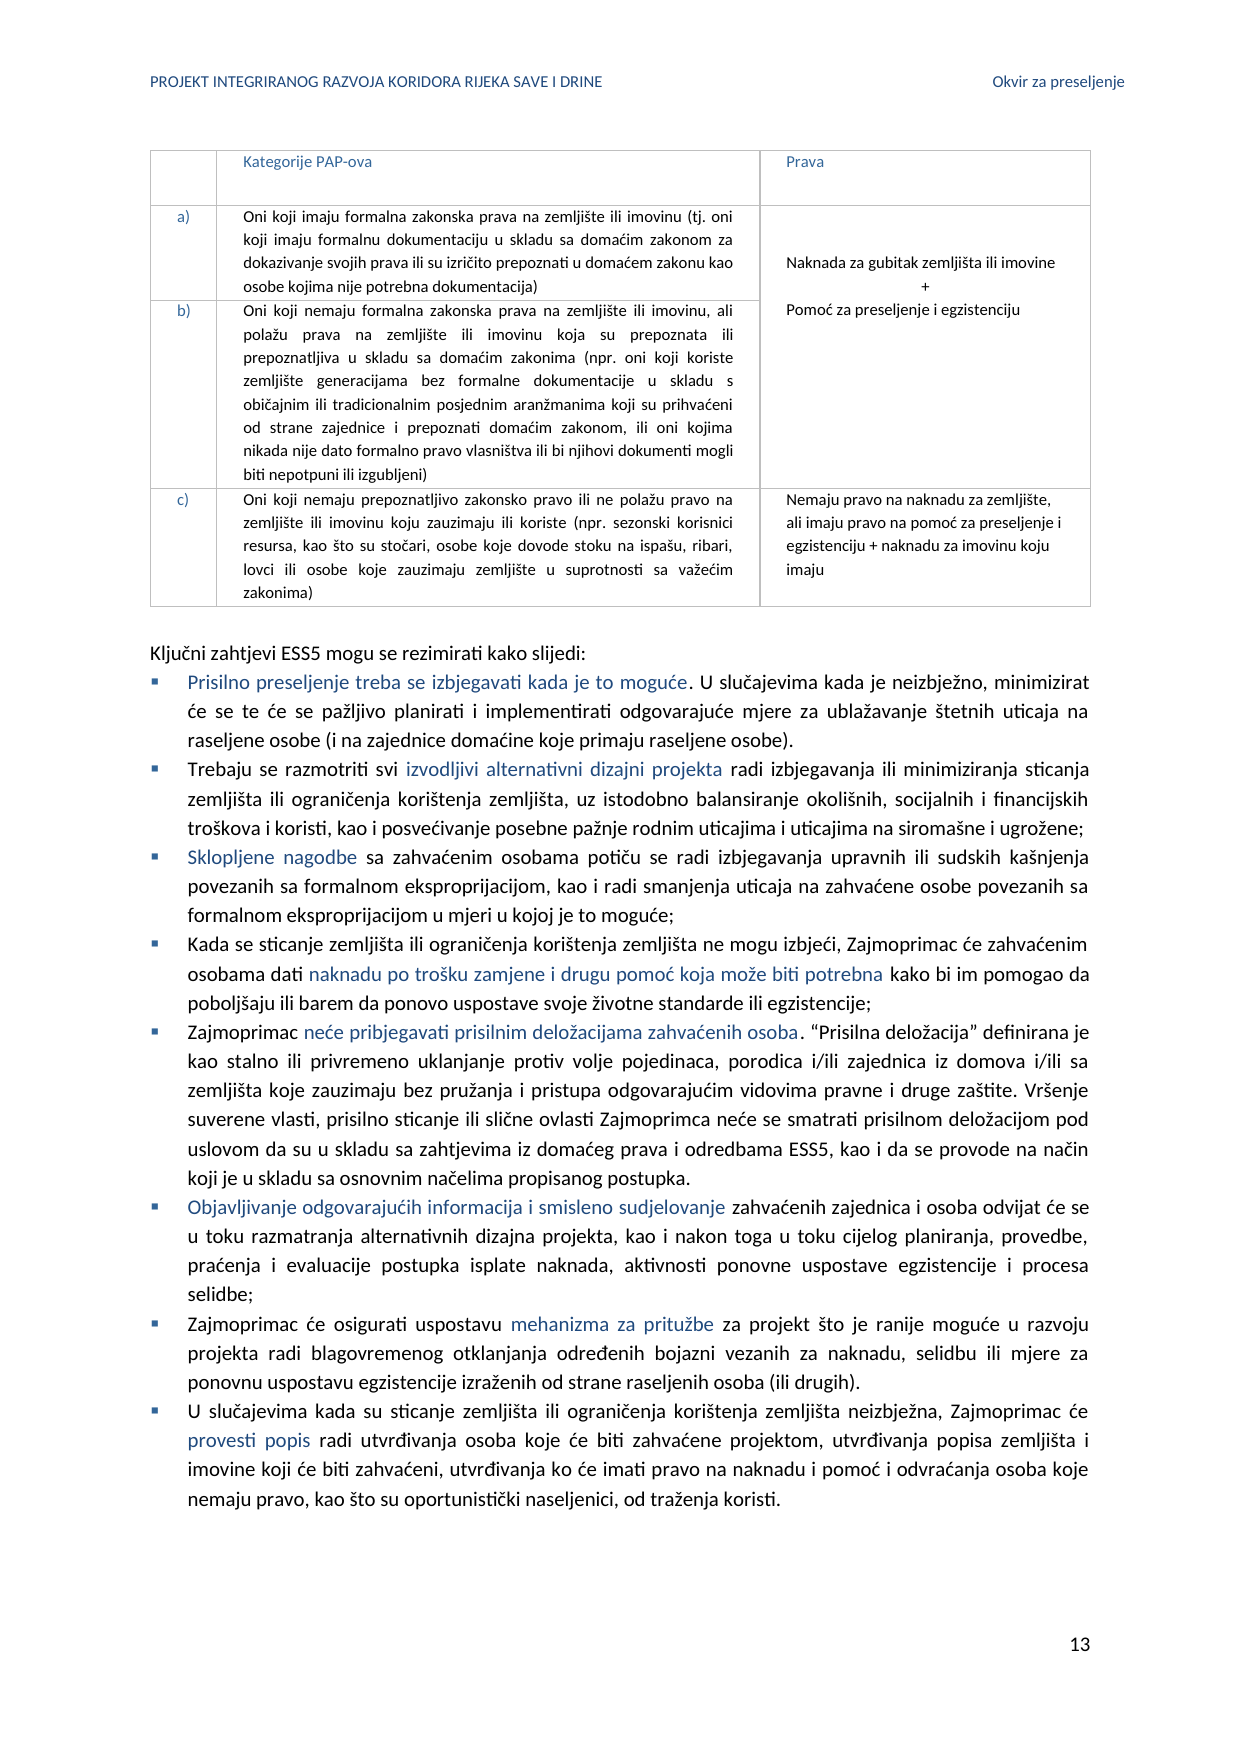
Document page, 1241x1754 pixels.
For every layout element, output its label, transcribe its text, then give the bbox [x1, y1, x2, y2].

list Prisilno preseljenje treba se izbjegavati kada je to moguće. U slučajevima kada je neizbježno, minimizirat će se te će se pažljivo planirati i implementirati odgovarajuće mjere za ublažavanje štetnih uticaja na raseljene osobe (i na zajednice domaćine koje primaju raseljene osobe). [150, 669, 1090, 753]
list Objavljivanje odgovarajućih informacija i smisleno sudjelovanje zahvaćenih zajednica i osoba odvijat će se u toku razmatranja alternativnih dizajna projekta, kao i nakon toga u toku cijelog planiranja, provedbe, praćenja i evaluacije postupka isplate naknada, aktivnosti ponovne uspostave egzistencije i procesa selidbe; [150, 1194, 1090, 1307]
table_cell Oni koji imaju formalna zakonska prava na zemljište ili imovinu (tj. oni koji imaju formalnu dokumentaciju u skladu sa domaćim zakonom za dokazivanje svojih prava ili su izričito prepoznati u domaćem zakonu kao osobe kojima nije potrebna dokumentacija) [217, 206, 759, 300]
list Zajmoprimac neće pribjegavati prisilnim deložacijama zahvaćenih osoba. “Prisilna deložacija” definirana je kao stalno ili privremeno uklanjanje protiv volje pojedinaca, porodica i/ili zajednica iz domova i/ili sa zemljišta koje zauzimaju bez pružanja i pristupa odgovarajućim vidovima pravne i druge zaštite. Vršenje suverene vlasti, prisilno sticanje ili slične ovlasti Zajmoprimca neće se smatrati prisilnom deložacijom pod uslovom da su u skladu sa zahtjevima iz domaćeg prava i odredbama ESS5, kao i da se provode na način koji je u skladu sa osnovnim načelima propisanog postupka. [150, 1019, 1090, 1190]
table_header Kategorije PAP-ova [217, 151, 759, 205]
table_cell c) [151, 489, 216, 606]
table_cell Oni koji nemaju formalna zakonska prava na zemljište ili imovinu, ali polažu prava na zemljište ili imovinu koja su prepoznata ili prepoznatljiva u skladu sa domaćim zakonima (npr. oni koji koriste zemljište generacijama bez formalne dokumentacije u skladu s običajnim ili tradicionalnim posjednim aranžmanima koji su prihvaćeni od strane zajednice i prepoznati domaćim zakonom, ili oni kojima nikada nije dato formalno pravo vlasništva ili bi njihovi dokumenti mogli biti nepotpuni ili izgubljeni) [217, 301, 759, 488]
table_cell Nemaju pravo na naknadu za zemljište, ali imaju pravo na pomoć za preseljenje i egzistenciju + naknadu za imovinu koju imaju [761, 489, 1090, 606]
table_cell b) [151, 301, 216, 488]
table_header Prava [761, 151, 1090, 205]
list Kada se sticanje zemljišta ili ograničenja korištenja zemljišta ne mogu izbjeći, Zajmoprimac će zahvaćenim osobama dati naknadu po trošku zamjene i drugu pomoć koja može biti potrebna kako bi im pomogao da poboljšaju ili barem da ponovo uspostave svoje životne standarde ili egzistencije; [150, 932, 1090, 1015]
table_cell Naknada za gubitak zemljišta ili imovine + Pomoć za preseljenje i egzistenciju [761, 206, 1090, 488]
table_header [151, 151, 216, 205]
list U slučajevima kada su sticanje zemljišta ili ograničenja korištenja zemljišta neizbježna, Zajmoprimac će provesti popis radi utvrđivanja osoba koje će biti zahvaćene projektom, utvrđivanja popisa zemljišta i imovine koji će biti zahvaćeni, utvrđivanja ko će imati pravo na naknadu i pomoć i odvraćanja osoba koje nemaju pravo, kao što su oportunistički naseljenici, od traženja koristi. [150, 1398, 1090, 1511]
table_cell a) [151, 206, 216, 300]
list Zajmoprimac će osigurati uspostavu mehanizma za pritužbe za projekt što je ranije moguće u razvoju projekta radi blagovremenog otklanjanja određenih bojazni vezanih za naknadu, selidbu ili mjere za ponovnu uspostavu egzistencije izraženih od strane raseljenih osoba (ili drugih). [150, 1311, 1090, 1394]
list Trebaju se razmotriti svi izvodljivi alternativni dizajni projekta radi izbjegavanja ili minimiziranja sticanja zemljišta ili ograničenja korištenja zemljišta, uz istodobno balansiranje okolišnih, socijalnih i financijskih troškova i koristi, kao i posvećivanje posebne pažnje rodnim uticajima i uticajima na siromašne i ugrožene; [150, 757, 1090, 840]
table_cell Oni koji nemaju prepoznatljivo zakonsko pravo ili ne polažu pravo na zemljište ili imovinu koju zauzimaju ili koriste (npr. sezonski korisnici resursa, kao što su stočari, osobe koje dovode stoku na ispašu, ribari, lovci ili osobe koje zauzimaju zemljište u suprotnosti sa važećim zakonima) [217, 489, 759, 606]
list Sklopljene nagodbe sa zahvaćenim osobama potiču se radi izbjegavanja upravnih ili sudskih kašnjenja povezanih sa formalnom eksproprijacijom, kao i radi smanjenja uticaja na zahvaćene osobe povezanih sa formalnom eksproprijacijom u mjeri u kojoj je to moguće; [150, 844, 1090, 928]
text Ključni zahtjevi ESS5 mogu se rezimirati kako slijedi: [150, 640, 1090, 665]
